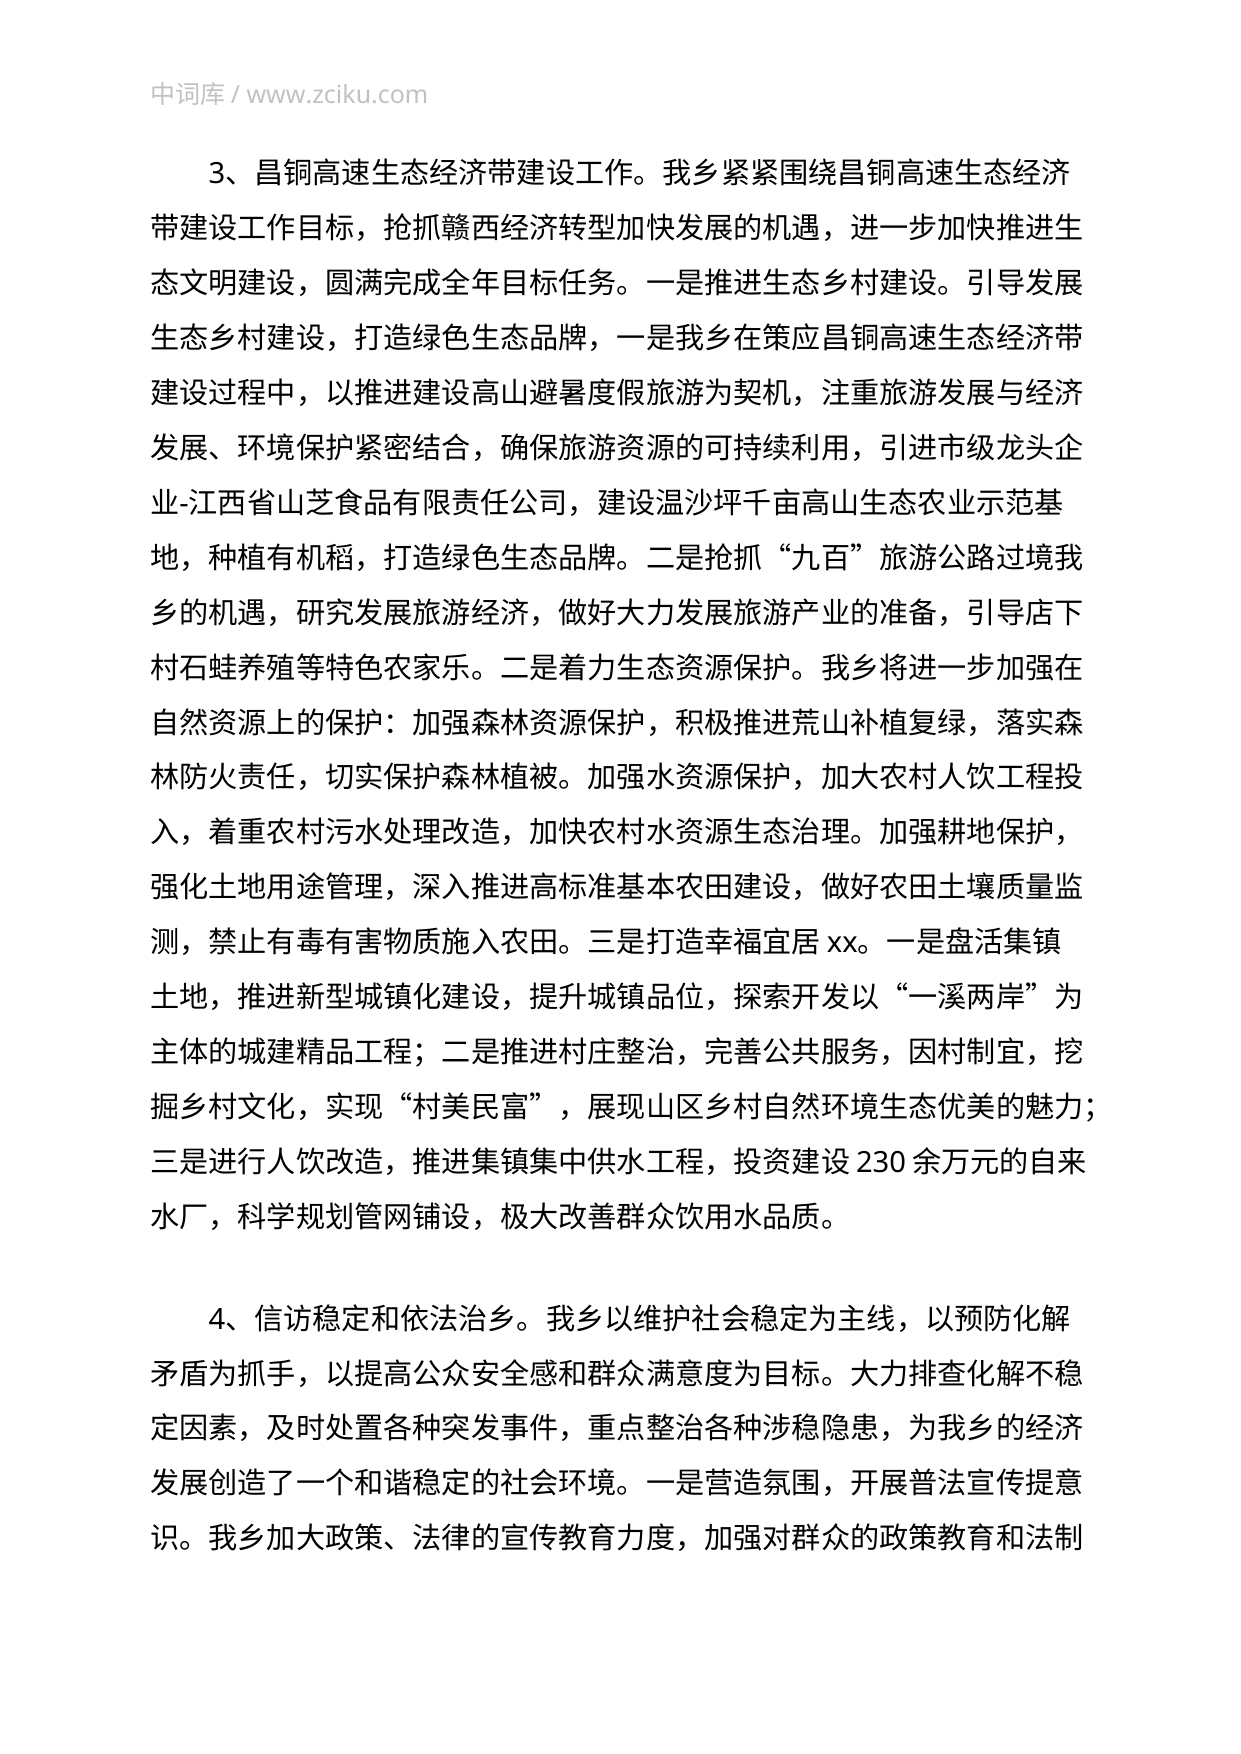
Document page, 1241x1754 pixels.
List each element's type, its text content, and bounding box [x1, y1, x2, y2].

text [150, 1295, 1090, 1557]
text 3、昌铜高速生态经济带建设工作。我乡紧紧围绕昌铜高速生态经济带建设工作目标，抢抓赣西经济转型加快发展的机遇，进一步加快推进生态文明建设，圆满完成全年目标任务。一是推进生态乡村建设。引导发展生态乡村建设，打造绿色生态品牌，一是我乡在策应昌铜高速生态经济带建设过程中，以推进建设高山避暑度假旅游为契机，注重旅游发展与经济发展、环境保护紧密结合，确保旅游资源的可持续利用，引进市级龙头企业-江西省山芝食品有限责任公司，建设温沙坪千亩高山生态农业示范基地，种植有机稻，打造绿色生态品牌。二是抢抓“九百”旅游公路过境我乡的机遇，研究发展旅游经济，做好大力发展旅游产业的准备，引导店下村石蛙养殖等特色农家乐。二是着力生态资源保护。我乡将进一步加强在自然资源上的保护：加强森林资源保护，积极推进荒山补植复绿，落实森林防火责任，切实保护森林植被。加强水资源保护，加大农村人饮工程投入，着重农村污水处理改造，加快农村水资源生态治理。加强耕地保护，强化土地用途管理，深入推进高标准基本农田建设，做好农田土壤质量监测，禁止有毒有害物质施入农田。三是打造幸福宜居xx。一是盘活集镇土地，推进新型城镇化建设，提升城镇品位，探索开发以“一溪两岸”为主体的城建精品工程；二是推进村庄整治，完善公共服务，因村制宜，挖掘乡村文化，实现“村美民富”，展现山区乡村自然环境生态优美的魅力；三是进行人饮改造，推进集镇集中供水工程，投资建设230余万元的自来水厂，科学规划管网铺设，极大改善群众饮用水品质。 [150, 150, 1090, 1236]
